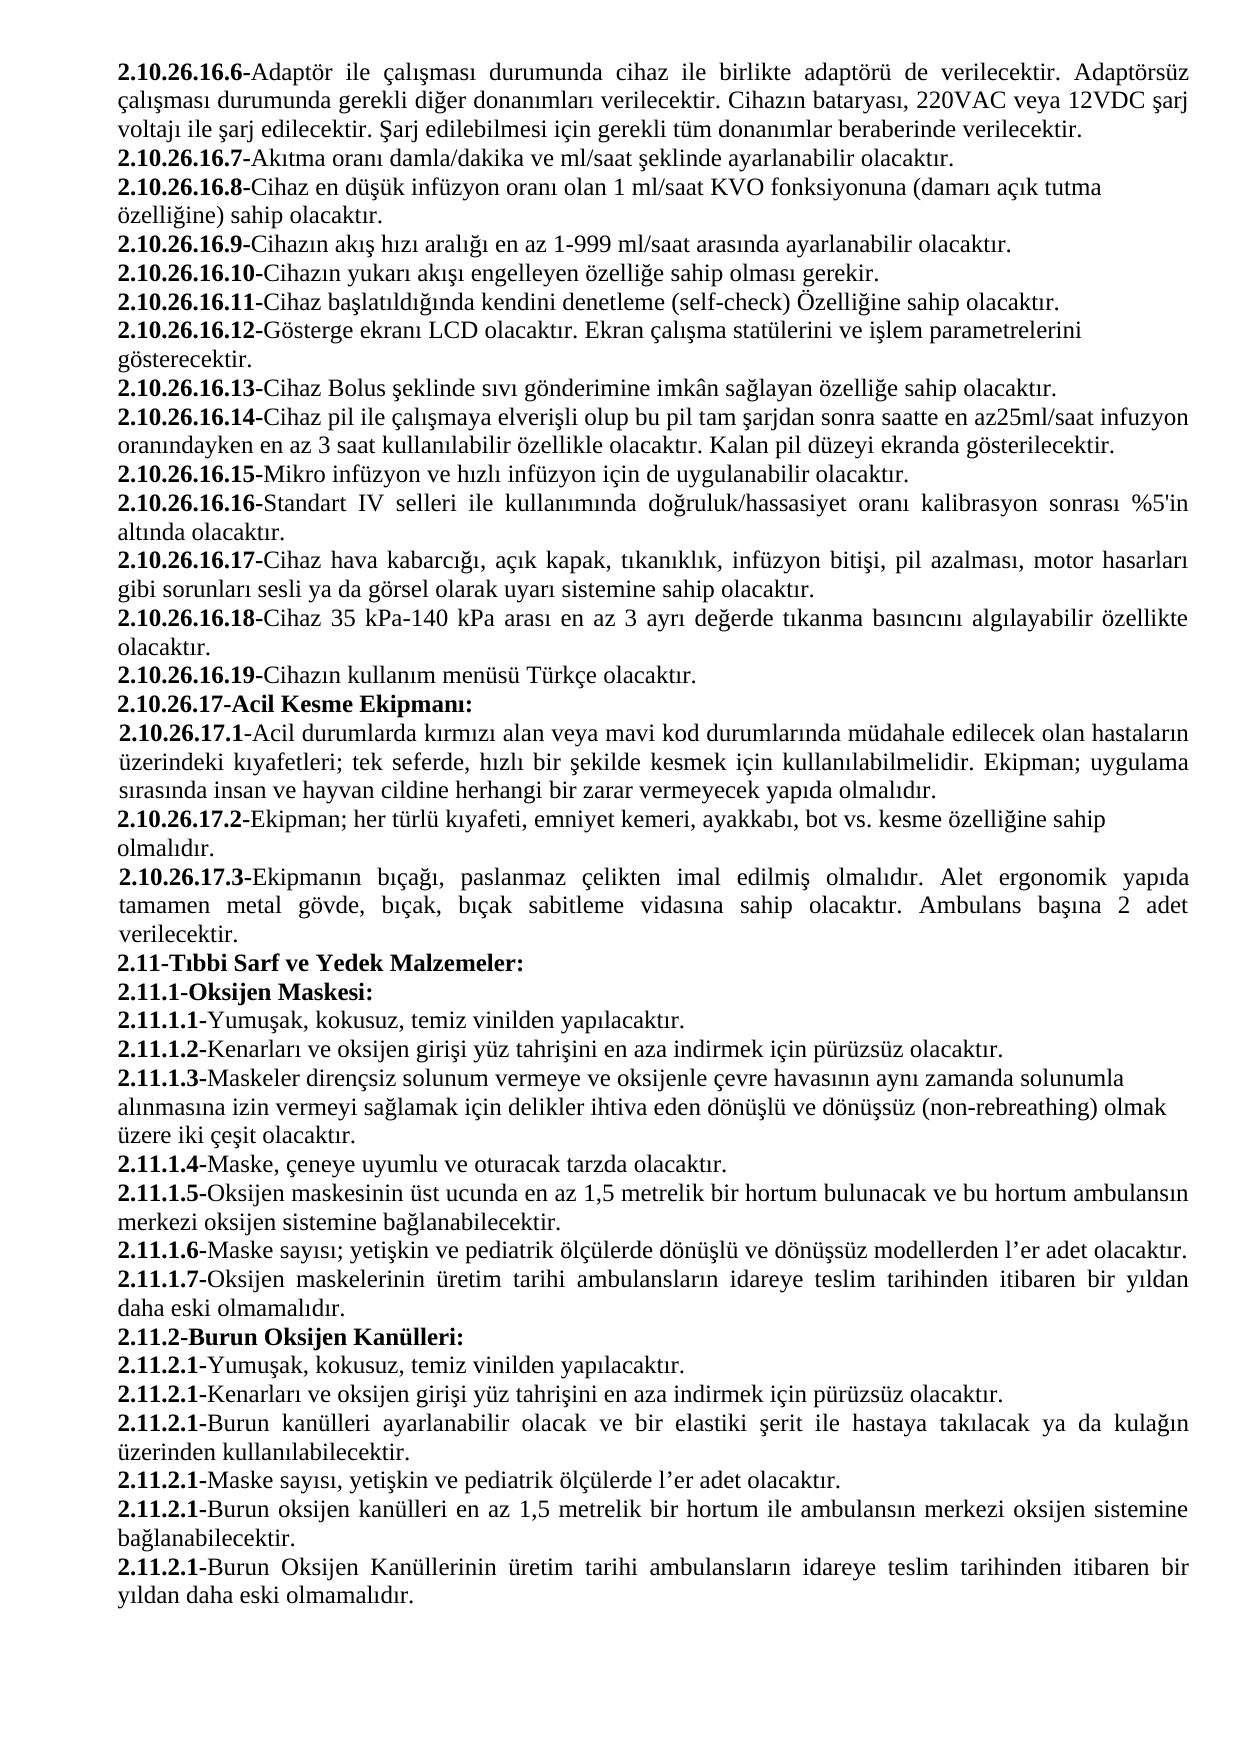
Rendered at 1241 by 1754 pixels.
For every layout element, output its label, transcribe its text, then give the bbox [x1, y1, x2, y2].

text 2.10.26.16.13-Cihaz Bolus şeklinde sıvı gönderimine imkân sağlayan özelliğe sahip olacaktır. [117, 373, 1190, 402]
text 2.10.26.16.7-Akıtma oranı damla/dakika ve ml/saat şeklinde ayarlanabilir olacaktır. [117, 143, 1190, 172]
text 2.11.2.1-Burun kanülleri ayarlanabilir olacak ve bir elastiki şerit ile hastaya takılacak ya da kulağın üzerinden kullanılabilecektir. [117, 1408, 1190, 1465]
text 2.11.2.1-Maske sayısı, yetişkin ve pediatrik ölçülerde l’er adet olacaktır. [117, 1465, 1190, 1494]
text 2.10.26.17.1-Acil durumlarda kırmızı alan veya mavi kod durumlarında müdahale edilecek olan hastaların üzerindeki kıyafetleri; tek seferde, hızlı bir şekilde kesmek için kullanılabilmelidir. Ekipman; uygulama sırasında insan ve hayvan cildine herhangi bir zarar vermeyecek yapıda olmalıdır. [118, 718, 1190, 804]
text 2.10.26.17.3-Ekipmanın bıçağı, paslanmaz çelikten imal edilmiş olmalıdır. Alet ergonomik yapıda tamamen metal gövde, bıçak, bıçak sabitleme vidasına sahip olacaktır. Ambulans başına 2 adet verilecektir. [118, 862, 1190, 948]
text 2.11.1.2-Kenarları ve oksijen girişi yüz tahrişini en aza indirmek için pürüzsüz olacaktır. [117, 1034, 1190, 1063]
text 2.11.1.5-Oksijen maskesinin üst ucunda en az 1,5 metrelik bir hortum bulunacak ve bu hortum ambulansın merkezi oksijen sistemine bağlanabilecektir. [117, 1178, 1190, 1235]
text 2.11.2.1-Burun Oksijen Kanüllerinin üretim tarihi ambulansların idareye teslim tarihinden itibaren bir yıldan daha eski olmamalıdır. [117, 1552, 1190, 1609]
text 2.10.26.16.18-Cihaz 35 kPa-140 kPa arası en az 3 ayrı değerde tıkanma basıncını algılayabilir özellikte olacaktır. [117, 603, 1190, 660]
text 2.11.2.1-Yumuşak, kokusuz, temiz vinilden yapılacaktır. [117, 1350, 1190, 1379]
text 2.10.26.16.6-Adaptör ile çalışması durumunda cihaz ile birlikte adaptörü de verilecektir. Adaptörsüz çalışması durumunda gerekli diğer donanımları verilecektir. Cihazın bataryası, 220VAC veya 12VDC şarj voltajı ile şarj edilecektir. Şarj edilebilmesi için gerekli tüm donanımlar beraberinde verilecektir. [117, 57, 1190, 143]
text 2.11.2-Burun Oksijen Kanülleri: [117, 1322, 1190, 1350]
text 2.10.26.16.9-Cihazın akış hızı aralığı en az 1-999 ml/saat arasında ayarlanabilir olacaktır. [117, 229, 1190, 258]
text 2.11.1.7-Oksijen maskelerinin üretim tarihi ambulansların idareye teslim tarihinden itibaren bir yıldan daha eski olmamalıdır. [117, 1264, 1190, 1322]
text 2.11.1.6-Maske sayısı; yetişkin ve pediatrik ölçülerde dönüşlü ve dönüşsüz modellerden l’er adet olacaktır. [117, 1235, 1190, 1264]
text 2.10.26.16.10-Cihazın yukarı akışı engelleyen özelliğe sahip olması gerekir. [117, 258, 1190, 287]
text 2.10.26.16.11-Cihaz başlatıldığında kendini denetleme (self-check) Özelliğine sahip olacaktır. [117, 287, 1190, 315]
text 2.11.2.1-Burun oksijen kanülleri en az 1,5 metrelik bir hortum ile ambulansın merkezi oksijen sistemine bağlanabilecektir. [117, 1494, 1190, 1552]
text 2.10.26.16.14-Cihaz pil ile çalışmaya elverişli olup bu pil tam şarjdan sonra saatte en az25ml/saat infuzyon oranındayken en az 3 saat kullanılabilir özellikle olacaktır. Kalan pil düzeyi ekranda gösterilecektir. [117, 402, 1190, 459]
text 2.10.26.16.15-Mikro infüzyon ve hızlı infüzyon için de uygulanabilir olacaktır. [117, 459, 1190, 488]
text 2.11.2.1-Kenarları ve oksijen girişi yüz tahrişini en aza indirmek için pürüzsüz olacaktır. [117, 1379, 1190, 1408]
text 2.10.26.16.12-Gösterge ekranı LCD olacaktır. Ekran çalışma statülerini ve işlem parametrelerini gösterecektir. [117, 315, 1190, 373]
text 2.10.26.17.2-Ekipman; her türlü kıyafeti, emniyet kemeri, ayakkabı, bot vs. kesme özelliğine sahip olmalıdır. [117, 804, 1190, 862]
text 2.11.1.1-Yumuşak, kokusuz, temiz vinilden yapılacaktır. [117, 1005, 1190, 1034]
text 2.11.1.3-Maskeler dirençsiz solunum vermeye ve oksijenle çevre havasının aynı zamanda solunumla alınmasına izin vermeyi sağlamak için delikler ihtiva eden dönüşlü ve dönüşsüz (non-rebreathing) olmak üzere iki çeşit olacaktır. [117, 1063, 1190, 1149]
text 2.10.26.16.8-Cihaz en düşük infüzyon oranı olan 1 ml/saat KVO fonksiyonuna (damarı açık tutma özelliğine) sahip olacaktır. [117, 172, 1190, 229]
text 2.11-Tıbbi Sarf ve Yedek Malzemeler: [58, 948, 1190, 977]
text 2.10.26.17-Acil Kesme Ekipmanı: [58, 689, 1190, 718]
text 2.10.26.16.16-Standart IV selleri ile kullanımında doğruluk/hassasiyet oranı kalibrasyon sonrası %5'in altında olacaktır. [117, 488, 1190, 545]
text 2.11.1.4-Maske, çeneye uyumlu ve oturacak tarzda olacaktır. [117, 1149, 1190, 1178]
text 2.10.26.16.19-Cihazın kullanım menüsü Türkçe olacaktır. [117, 660, 1190, 689]
text 2.11.1-Oksijen Maskesi: [117, 977, 1190, 1005]
text 2.10.26.16.17-Cihaz hava kabarcığı, açık kapak, tıkanıklık, infüzyon bitişi, pil azalması, motor hasarları gibi sorunları sesli ya da görsel olarak uyarı sistemine sahip olacaktır. [117, 545, 1190, 603]
